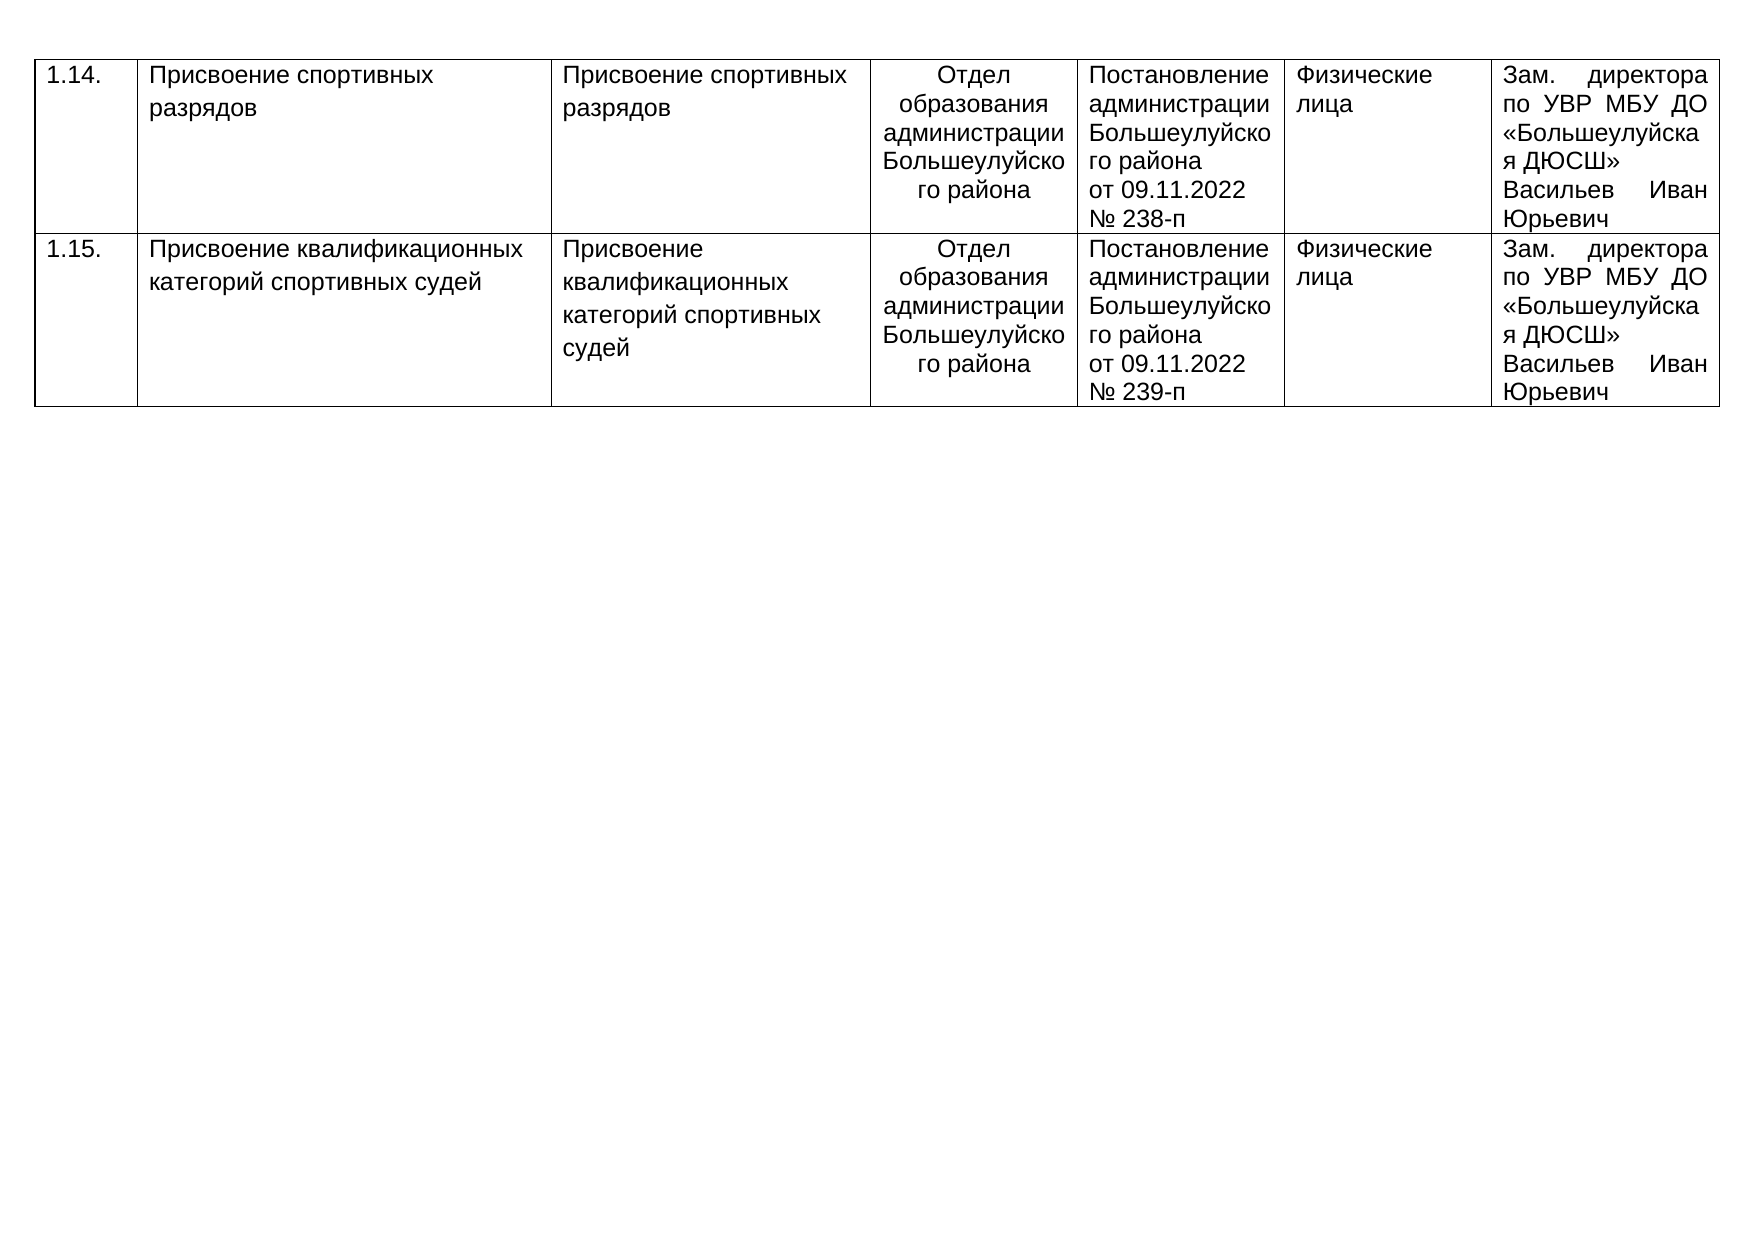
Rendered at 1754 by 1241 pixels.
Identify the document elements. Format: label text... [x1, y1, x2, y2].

table_cell Отдел образования администрации Большеулуйского района [871, 234, 1077, 406]
table_cell Физические лица [1285, 60, 1491, 233]
table_cell Присвоение квалификационных категорий спортивных судей [552, 234, 870, 406]
table_cell Постановление администрации Большеулуйского района от 09.11.2022 № 238-п [1078, 60, 1284, 233]
table_cell Присвоение квалификационных категорий спортивных судей [138, 234, 551, 406]
table_cell Физические лица [1285, 234, 1491, 406]
table_cell Зам. директора по УВР МБУ ДО «Большеулуйская ДЮСШ» Васильев Иван Юрьевич [1492, 234, 1719, 406]
table_cell 1.14. [36, 60, 137, 233]
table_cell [871, 60, 1077, 233]
table_cell Присвоение спортивных разрядов [138, 60, 551, 233]
table_cell Зам. директора по УВР МБУ ДО «Большеулуйская ДЮСШ» Васильев Иван Юрьевич [1492, 60, 1719, 233]
table_cell Постановление администрации Большеулуйского района от 09.11.2022 № 239-п [1078, 234, 1284, 406]
table_cell 1.15. [36, 234, 137, 406]
table_cell Присвоение спортивных разрядов [552, 60, 870, 233]
